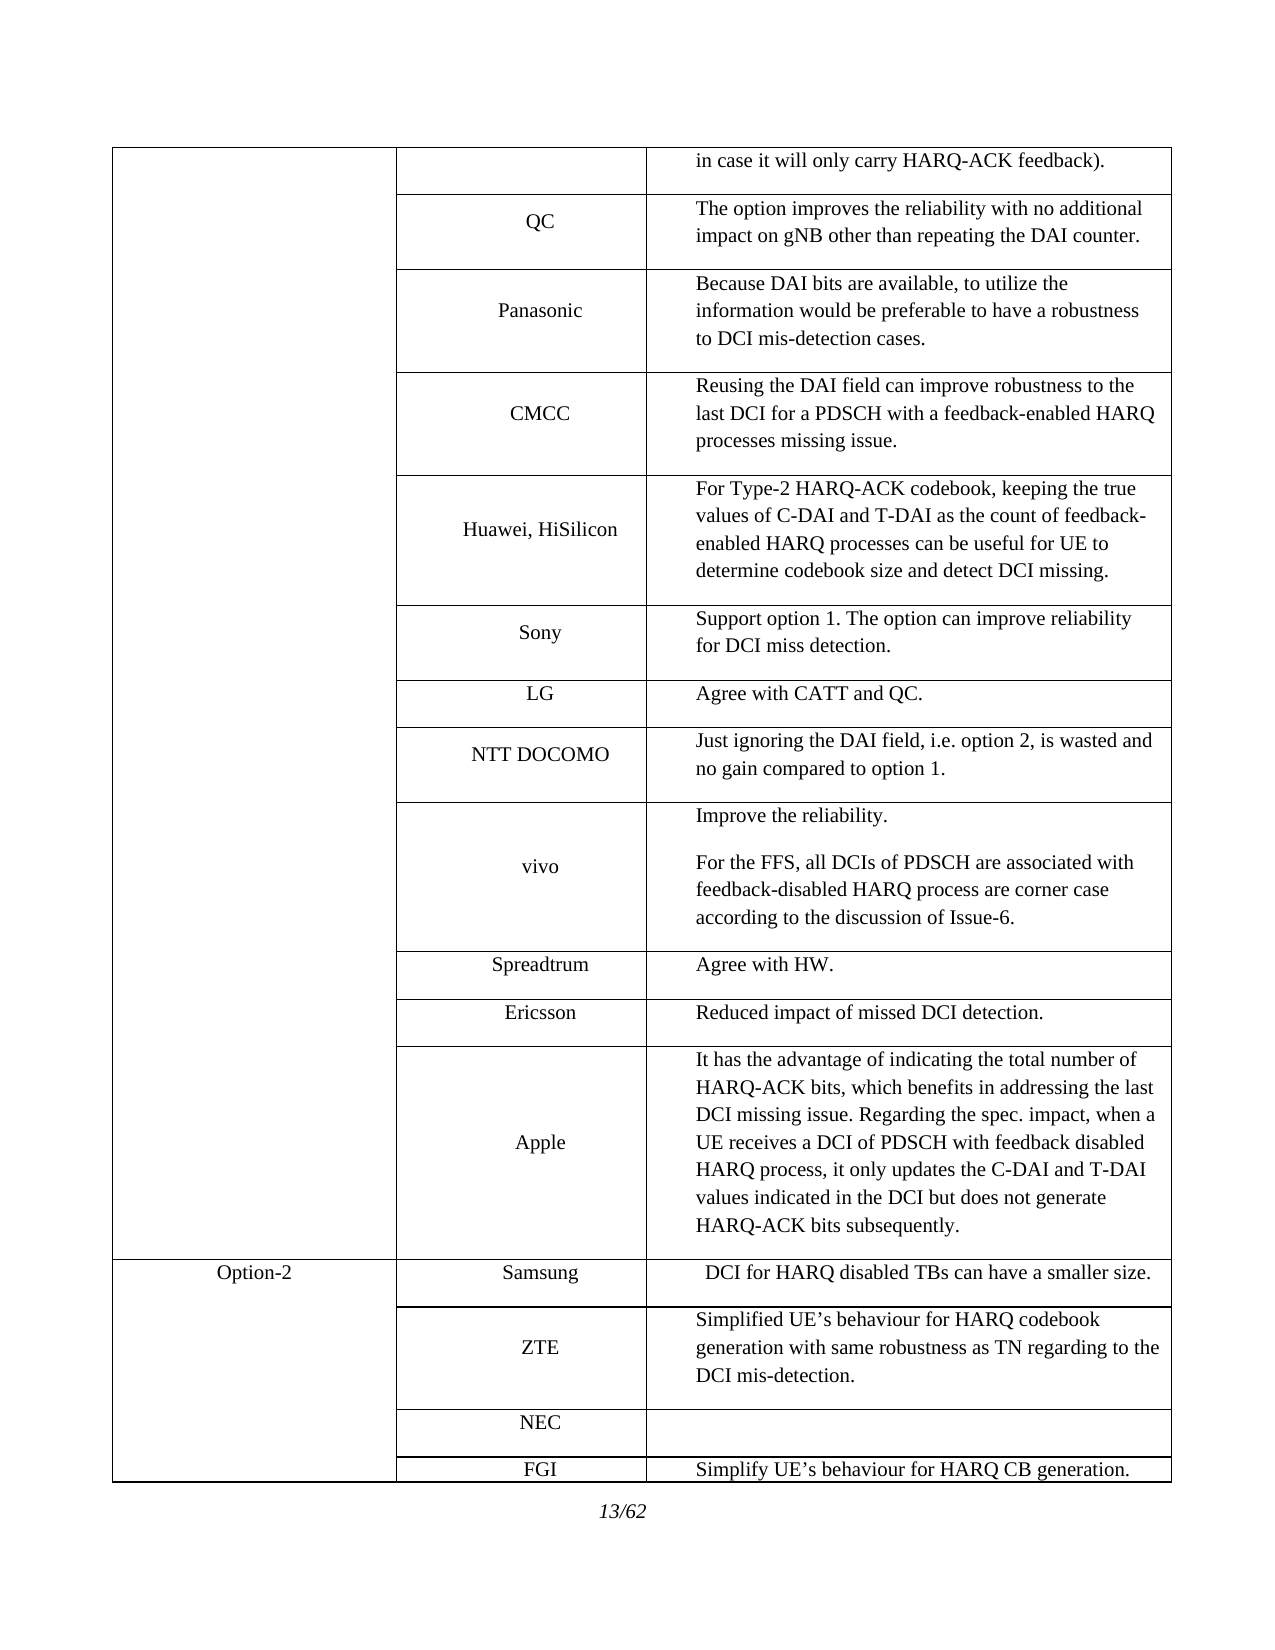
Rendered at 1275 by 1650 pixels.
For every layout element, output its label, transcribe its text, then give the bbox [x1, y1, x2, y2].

table_cell It has the advantage of indicating the total number of HARQ-ACK bits, which benefits in addressing the last DCI missing issue. Regarding the spec. impact, when a UE receives a DCI of PDSCH with feedback disabled HARQ process, it only updates the C-DAI and T-DAI values indicated in the DCI but does not generate HARQ-ACK bits subsequently. [647, 1047, 1171, 1259]
table_cell Reduced impact of missed DCI detection. [647, 1000, 1171, 1046]
table_cell Samsung [397, 1260, 646, 1306]
table_cell ZTE [397, 1308, 646, 1409]
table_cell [647, 1458, 1171, 1481]
table_cell Improve the reliability. For the FFS, all DCIs of PDSCH are associated with feedback-disabled HARQ process are corner case according to the discussion of Issue-6. [647, 803, 1171, 951]
table_cell Spreadtrum [397, 952, 646, 998]
table_cell DCI for HARQ disabled TBs can have a smaller size. [647, 1260, 1171, 1306]
table_cell Agree with HW. [647, 952, 1171, 998]
table_cell LG [397, 681, 646, 727]
table_cell Option-2 [113, 1260, 396, 1481]
table_cell NEC [397, 1410, 646, 1456]
table_cell The option improves the reliability with no additional impact on gNB other than repeating the DAI counter. [647, 195, 1171, 269]
table_cell Huawei, HiSilicon [397, 476, 646, 605]
table_cell For Type-2 HARQ-ACK codebook, keeping the true values of C-DAI and T-DAI as the count of feedback-enabled HARQ processes can be useful for UE to determine codebook size and detect DCI missing. [647, 476, 1171, 605]
table_cell Panasonic [397, 270, 646, 372]
table_cell Simplified UE’s behaviour for HARQ codebook generation with same robustness as TN regarding to the DCI mis-detection. [647, 1308, 1171, 1409]
table_cell Reusing the DAI field can improve robustness to the last DCI for a PDSCH with a feedback-enabled HARQ processes missing issue. [647, 373, 1171, 474]
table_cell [397, 148, 646, 194]
table_cell CMCC [397, 373, 646, 474]
table_cell QC [397, 195, 646, 269]
table_cell Just ignoring the DAI field, i.e. option 2, is wasted and no gain compared to option 1. [647, 728, 1171, 802]
table_cell Ericsson [397, 1000, 646, 1046]
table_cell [647, 148, 1171, 194]
table_cell Agree with CATT and QC. [647, 681, 1171, 727]
table_cell Support option 1. The option can improve reliability for DCI miss detection. [647, 606, 1171, 680]
table_cell FGI [397, 1458, 646, 1481]
table_cell vivo [397, 803, 646, 951]
table_cell Apple [397, 1047, 646, 1259]
table_cell Because DAI bits are available, to utilize the information would be preferable to have a robustness to DCI mis-detection cases. [647, 270, 1171, 372]
table_cell NTT DOCOMO [397, 728, 646, 802]
table_cell [647, 1410, 1171, 1456]
table_cell Sony [397, 606, 646, 680]
